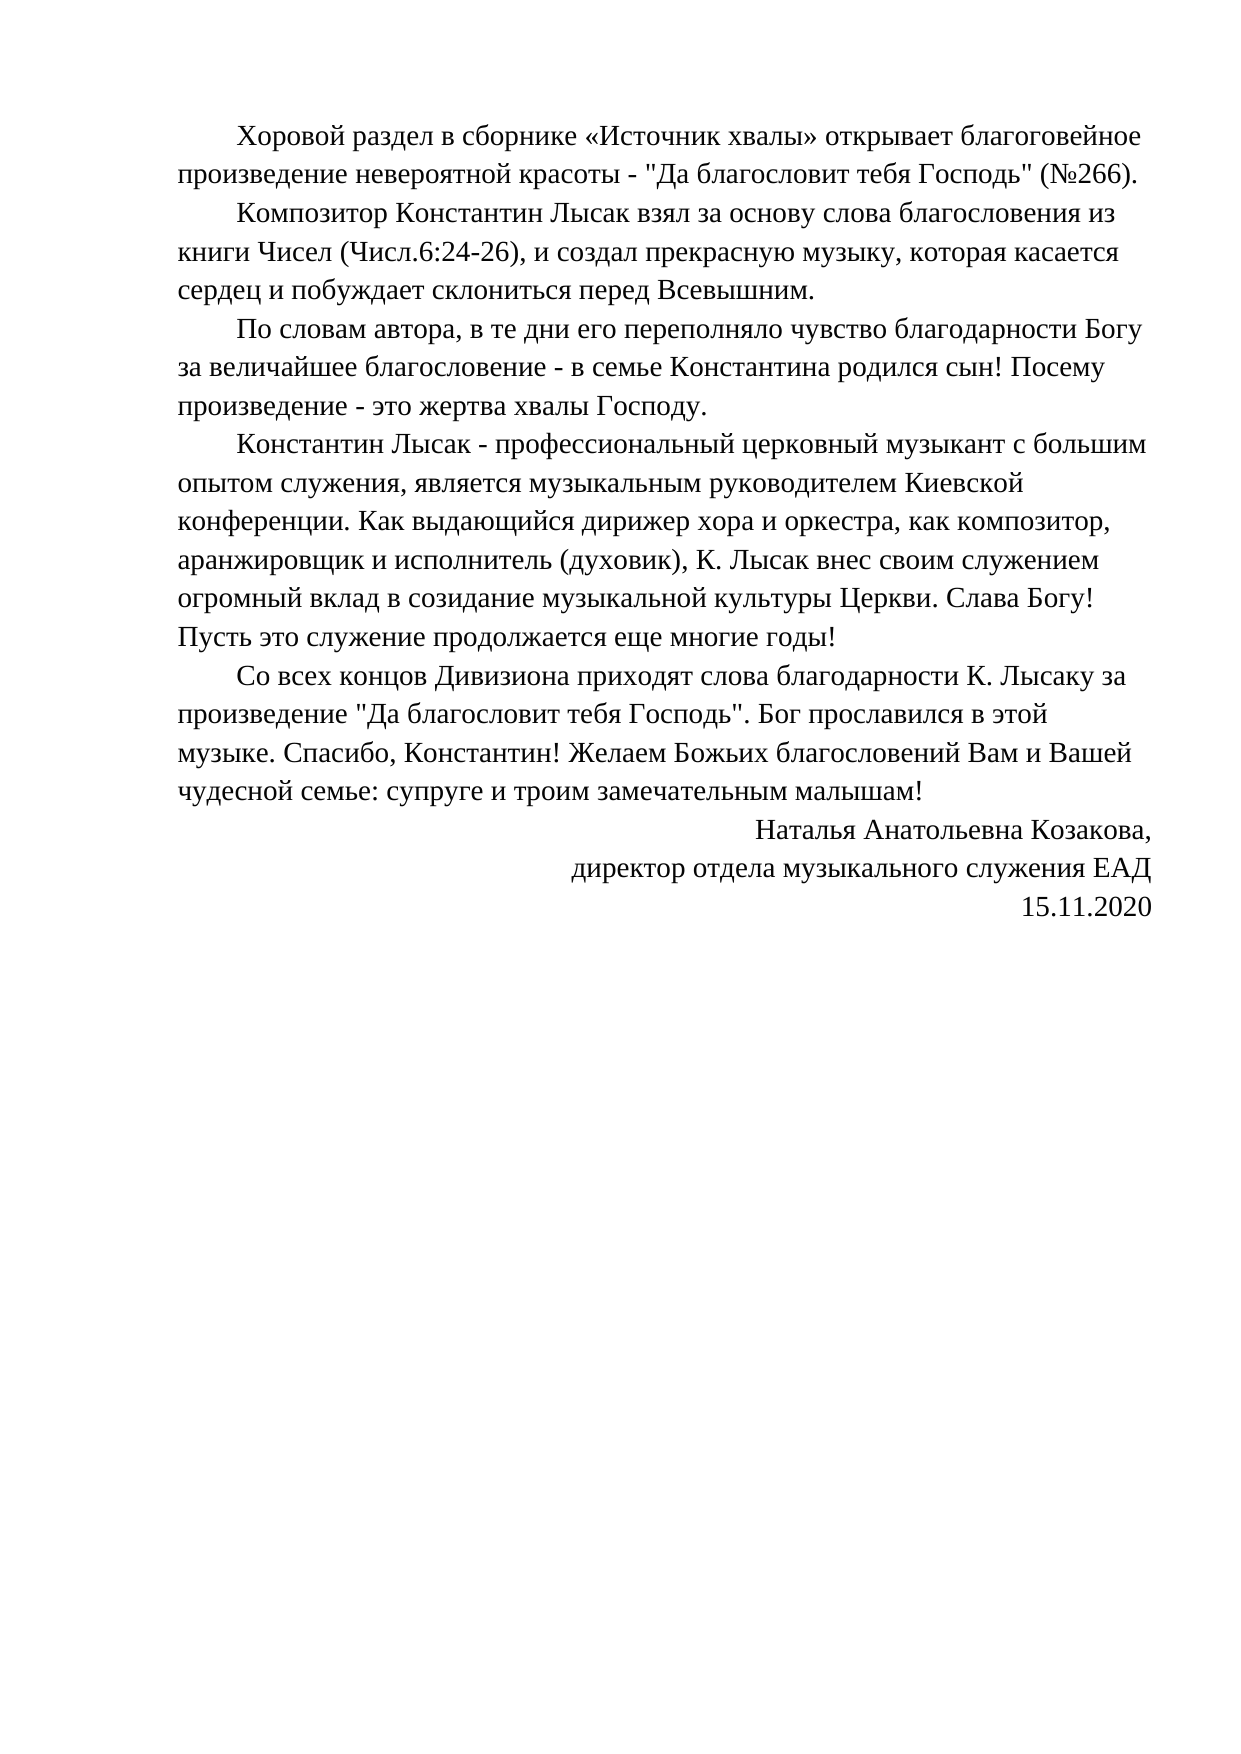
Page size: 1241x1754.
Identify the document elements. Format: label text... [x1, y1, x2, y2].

text Константин Лысак - профессиональный церковный музыкант с большим опытом служения, является музыкальным руководителем Киевской конференции. Как выдающийся дирижер хора и оркестра, как композитор, аранжировщик и исполнитель (духовик), К. Лысак внес своим служением огромный вклад в созидание музыкальной культуры Церкви. Слава Богу! Пусть это служение продолжается еще многие годы! [177, 426, 1152, 653]
text Хоровой раздел в сборнике «Источник хвалы» открывает благоговейное произведение невероятной красоты - "Да благословит тебя Господь" (№266). [177, 118, 1152, 190]
text Композитор Константин Лысак взял за основу слова благословения из книги Чисел (Числ.6:24-26), и создал прекрасную музыку, которая касается сердец и побуждает склониться перед Всевышним. [177, 195, 1152, 306]
text Наталья Анатольевна Козакова, [177, 812, 1152, 845]
text 15.11.2020 [177, 889, 1152, 922]
text Со всех концов Дивизиона приходят слова благодарности К. Лысаку за произведение "Да благословит тебя Господь". Бог прославился в этой музыке. Спасибо, Константин! Желаем Божьих благословений Вам и Вашей чудесной семье: супруге и троим замечательным малышам! [177, 658, 1152, 807]
text По словам автора, в те дни его переполняло чувство благодарности Богу за величайшее благословение - в семье Константина родился сын! Посему произведение - это жертва хвалы Господу. [177, 311, 1152, 421]
text директор отдела музыкального служения ЕАД [177, 850, 1152, 884]
